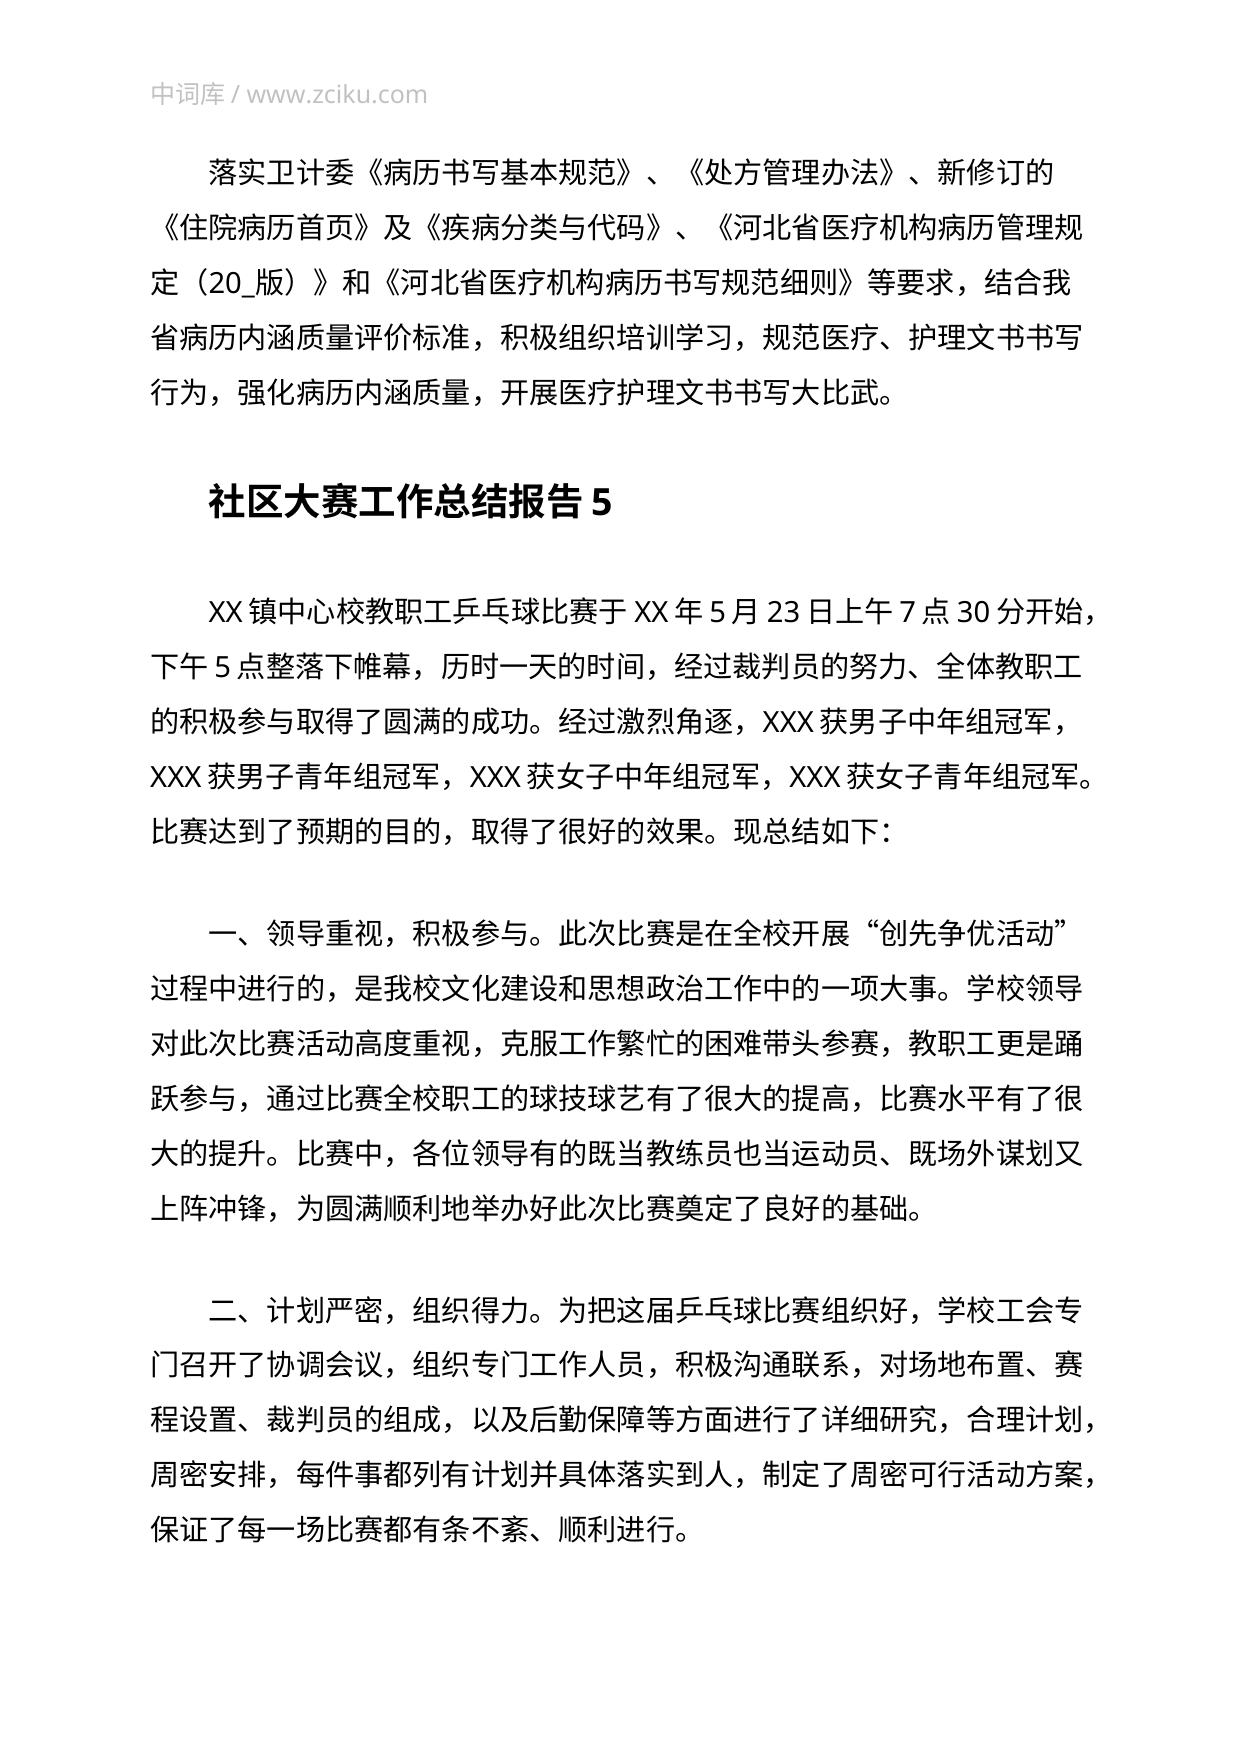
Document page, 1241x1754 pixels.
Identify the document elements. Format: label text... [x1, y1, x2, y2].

text 社区大赛工作总结报告5 [150, 471, 1090, 526]
text XX镇中心校教职工乒乓球比赛于 XX年5月23日上午7点30分开始，下午5点整落下帷幕，历时一天的时间，经过裁判员的努力、全体教职工的积极参与取得了圆满的成功。经过激烈角逐，XXX获男子中年组冠军，XXX获男子青年组冠军，XXX获女子中年组冠军，XXX获女子青年组冠军。比赛达到了预期的目的，取得了很好的效果。现总结如下： [150, 589, 1090, 851]
text 二、计划严密，组织得力。为把这届乒乓球比赛组织好，学校工会专门召开了协调会议，组织专门工作人员，积极沟通联系，对场地布置、赛程设置、裁判员的组成，以及后勤保障等方面进行了详细研究，合理计划，周密安排，每件事都列有计划并具体落实到人，制定了周密可行活动方案，保证了每一场比赛都有条不紊、顺利进行。 [150, 1287, 1090, 1549]
text 一、领导重视，积极参与。此次比赛是在全校开展“创先争优活动”过程中进行的，是我校文化建设和思想政治工作中的一项大事。学校领导对此次比赛活动高度重视，克服工作繁忙的困难带头参赛，教职工更是踊跃参与，通过比赛全校职工的球技球艺有了很大的提高，比赛水平有了很大的提升。比赛中，各位领导有的既当教练员也当运动员、既场外谋划又上阵冲锋，为圆满顺利地举办好此次比赛奠定了良好的基础。 [150, 911, 1090, 1228]
text 落实卫计委《病历书写基本规范》、《处方管理办法》、新修订的《住院病历首页》及《疾病分类与代码》、《河北省医疗机构病历管理规定（20_版）》和《河北省医疗机构病历书写规范细则》等要求，结合我省病历内涵质量评价标准，积极组织培训学习，规范医疗、护理文书书写行为，强化病历内涵质量，开展医疗护理文书书写大比武。 [150, 150, 1090, 412]
